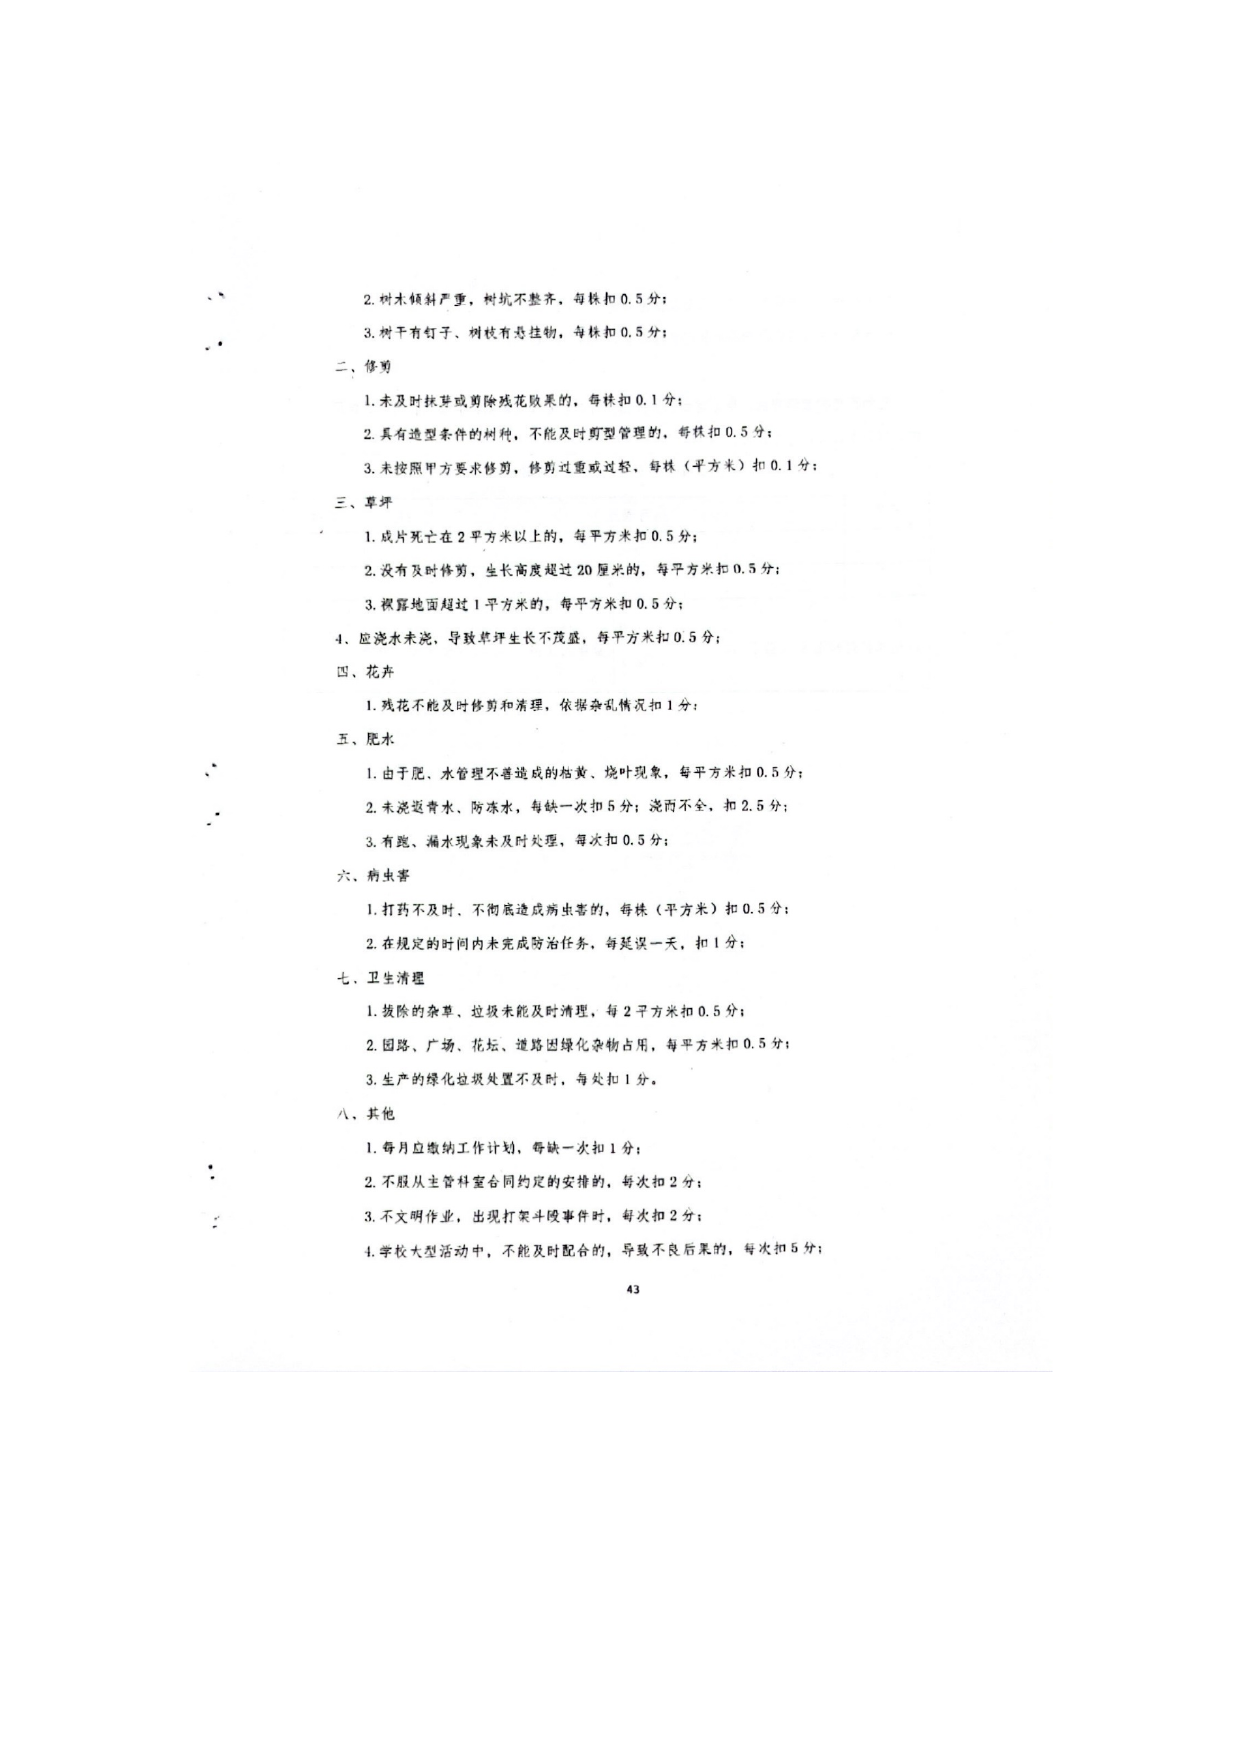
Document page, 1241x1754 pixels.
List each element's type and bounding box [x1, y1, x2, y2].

picture [187, 162, 1053, 1372]
